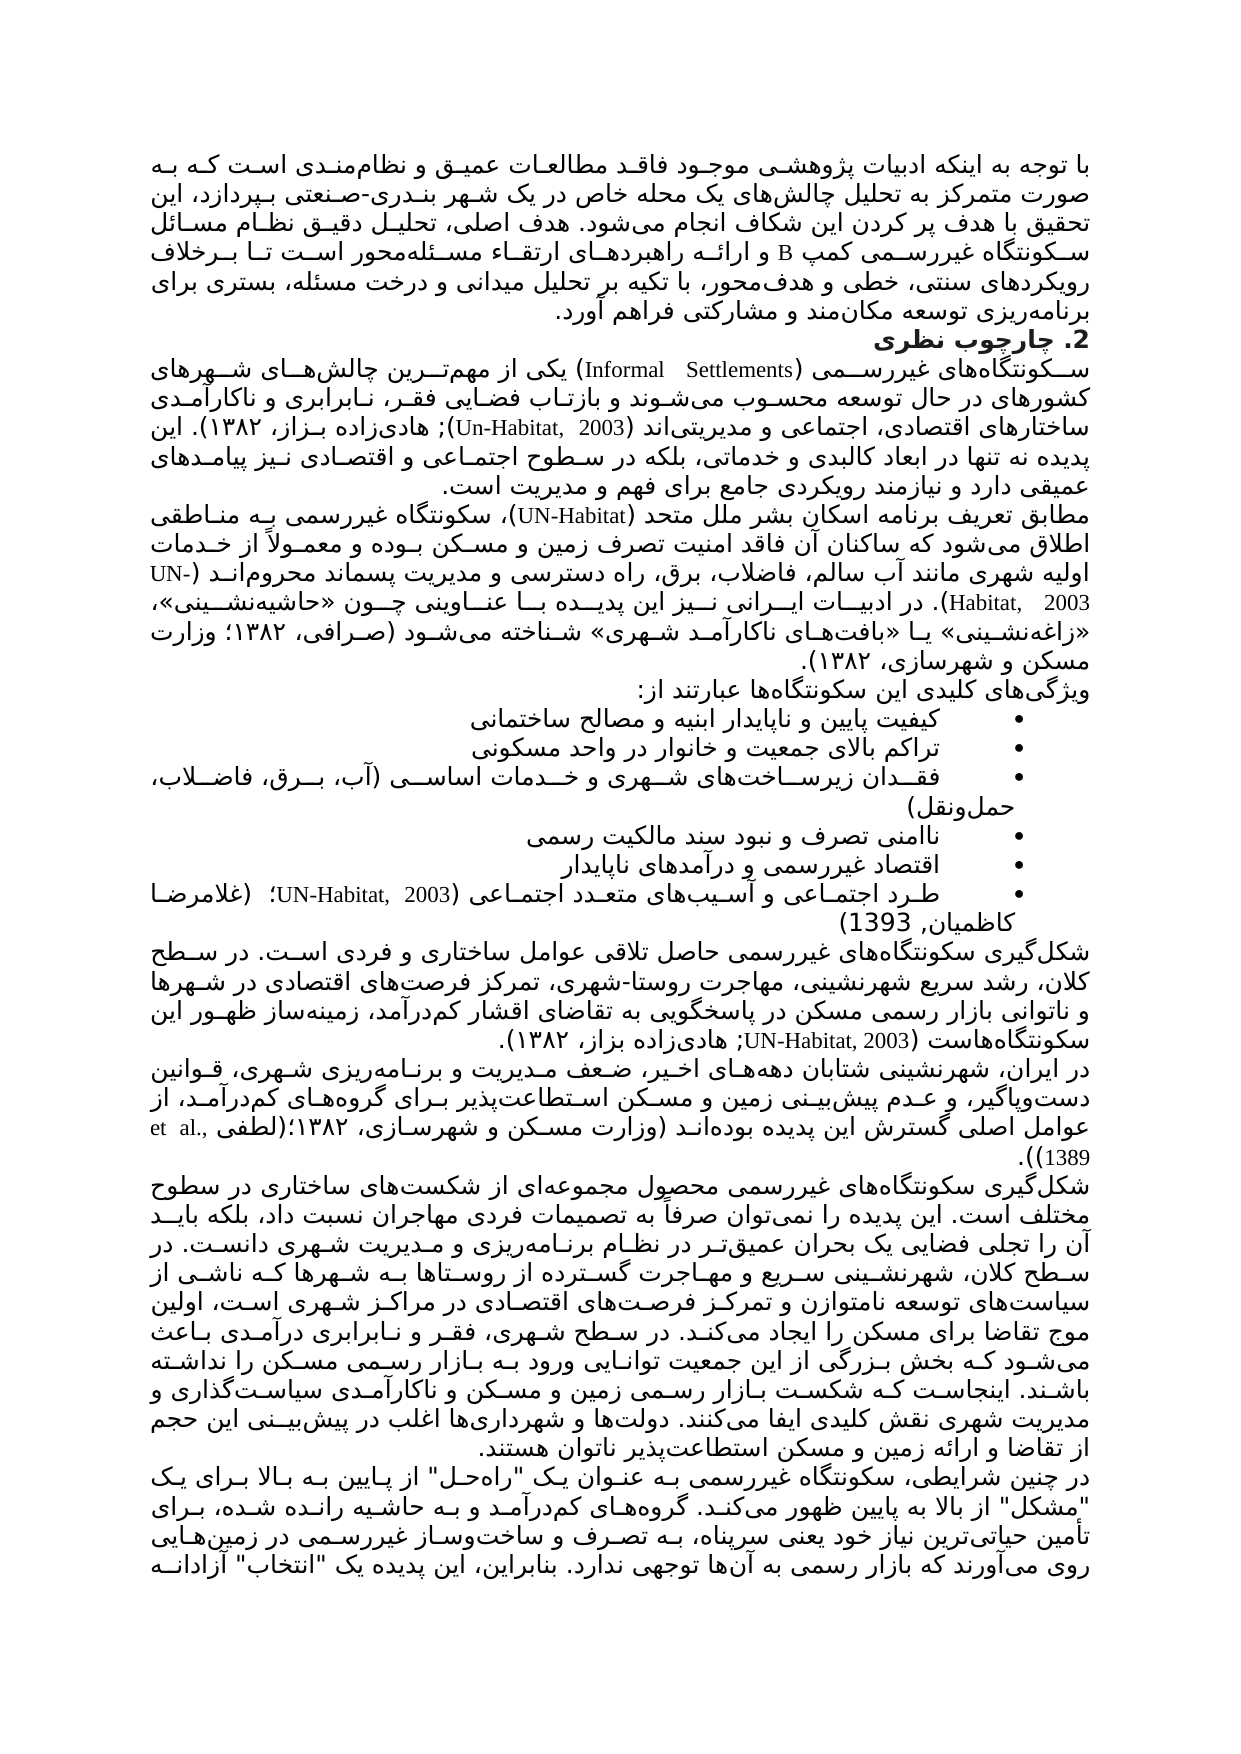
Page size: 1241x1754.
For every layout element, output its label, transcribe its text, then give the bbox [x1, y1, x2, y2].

list فقدان زیرساخت‌های شهری و خدمات اساسی (آب، برق، فاضلاب، حمل‌ونقل) [150, 762, 1015, 821]
list کیفیت پایین و ناپایدار ابنیه و مصالح ساختمانی [150, 704, 1015, 733]
text شکل‌گیری سکونتگاه‌های غیررسمی محصول مجموعه‌ای از شکست‌های ساختاری در سطوح مختلف است. این پدیده را نمی‌توان صرفاً به تصمیمات فردی مهاجران نسبت داد، بلکه باید آن را تجلی فضایی یک بحران عمیق‌تر در نظام برنامه‌ریزی و مدیریت شهری دانست. در سطح کلان، شهرنشینی سریع و مهاجرت گسترده از روستاها به شهرها که ناشی از سیاست‌های توسعه نامتوازن و تمرکز فرصت‌های اقتصادی در مراکز شهری است، اولین موج تقاضا برای مسکن را ایجاد می‌کند. در سطح شهری، فقر و نابرابری درآمدی باعث می‌شود که بخش بزرگی از این جمعیت توانایی ورود به بازار رسمی مسکن را نداشته باشند. اینجاست که شکست بازار رسمی زمین و مسکن و ناکارآمدی سیاست‌گذاری و مدیریت شهری نقش کلیدی ایفا می‌کنند. دولت‌ها و شهرداری‌ها اغلب در پیش‌بینی این حجم از تقاضا و ارائه زمین و مسکن استطاعت‌پذیر ناتوان هستند. [150, 1171, 1090, 1462]
list ناامنی تصرف و نبود سند مالکیت رسمی [150, 821, 1015, 850]
list طرد اجتماعی و آسیب‌های متعدد اجتماعی (UN-Habitat, 2003؛ (غلامرضا کاظمیان, 1393) [150, 879, 1015, 937]
text مطابق تعریف برنامه اسکان بشر ملل متحد (UN-Habitat)، سکونتگاه غیررسمی به مناطقی اطلاق می‌شود که ساکنان آن فاقد امنیت تصرف زمین و مسکن بوده و معمولاً از خدمات اولیه شهری مانند آب سالم، فاضلاب، برق، راه دسترسی و مدیریت پسماند محروم‌اند (UN-Habitat, 2003). در ادبیات ایرانی نیز این پدیده با عناوینی چون «حاشیه‌نشینی»، «زاغه‌نشینی» یا «بافت‌های ناکارآمد شهری» شناخته می‌شود (صرافی، ۱۳۸۲؛ وزارت مسکن و شهرسازی، ۱۳۸۲). [150, 500, 1090, 675]
text سکونتگاه‌های غیررسمی (Informal Settlements) یکی از مهم‌ترین چالش‌های شهرهای کشورهای در حال توسعه محسوب می‌شوند و بازتاب فضایی فقر، نابرابری و ناکارآمدی ساختارهای اقتصادی، اجتماعی و مدیریتی‌اند (Un‐Habitat, 2003); هادی‌زاده بزاز، ۱۳۸۲). این پدیده نه تنها در ابعاد کالبدی و خدماتی، بلکه در سطوح اجتماعی و اقتصادی نیز پیامدهای عمیقی دارد و نیازمند رویکردی جامع برای فهم و مدیریت است. [150, 354, 1090, 500]
text در ایران، شهرنشینی شتابان دهه‌های اخیر، ضعف مدیریت و برنامه‌ریزی شهری، قوانین دست‌وپاگیر، و عدم پیش‌بینی زمین و مسکن استطاعت‌پذیر برای گروه‌های کم‌درآمد، از عوامل اصلی گسترش این پدیده بوده‌اند (وزارت مسکن و شهرسازی، ۱۳۸۲؛(لطفی et al., 1389)). [150, 1054, 1090, 1171]
text ویژگی‌های کلیدی این سکونتگاه‌ها عبارتند از: [150, 675, 1090, 704]
text با توجه به اینکه ادبیات پژوهشی موجود فاقد مطالعات عمیق و نظام‌مندی است که به صورت متمرکز به تحلیل چالش‌های یک محله خاص در یک شهر بندری-صنعتی بپردازد، این تحقیق با هدف پر کردن این شکاف انجام می‌شود. هدف اصلی، تحلیل دقیق نظام مسائل سکونتگاه غیررسمی کمپ B و ارائه راهبردهای ارتقاء مسئله‌محور است تا برخلاف رویکردهای سنتی، خطی و هدف‌محور، با تکیه بر تحلیل میدانی و درخت مسئله، بستری برای برنامه‌ریزی توسعه مکان‌مند و مشارکتی فراهم آورد. [150, 150, 1090, 325]
list تراکم بالای جمعیت و خانوار در واحد مسکونی [150, 733, 1015, 762]
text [150, 1462, 1090, 1579]
list اقتصاد غیررسمی و درآمدهای ناپایدار [150, 850, 1015, 879]
text شکل‌گیری سکونتگاه‌های غیررسمی حاصل تلاقی عوامل ساختاری و فردی است. در سطح کلان، رشد سریع شهرنشینی، مهاجرت روستا-شهری، تمرکز فرصت‌های اقتصادی در شهرها و ناتوانی بازار رسمی مسکن در پاسخگویی به تقاضای اقشار کم‌درآمد، زمینه‌ساز ظهور این سکونتگاه‌هاست (UN-Habitat, 2003; هادی‌زاده بزاز، ۱۳۸۲). [150, 937, 1090, 1054]
text 2. چارچوب نظری [150, 325, 1090, 354]
